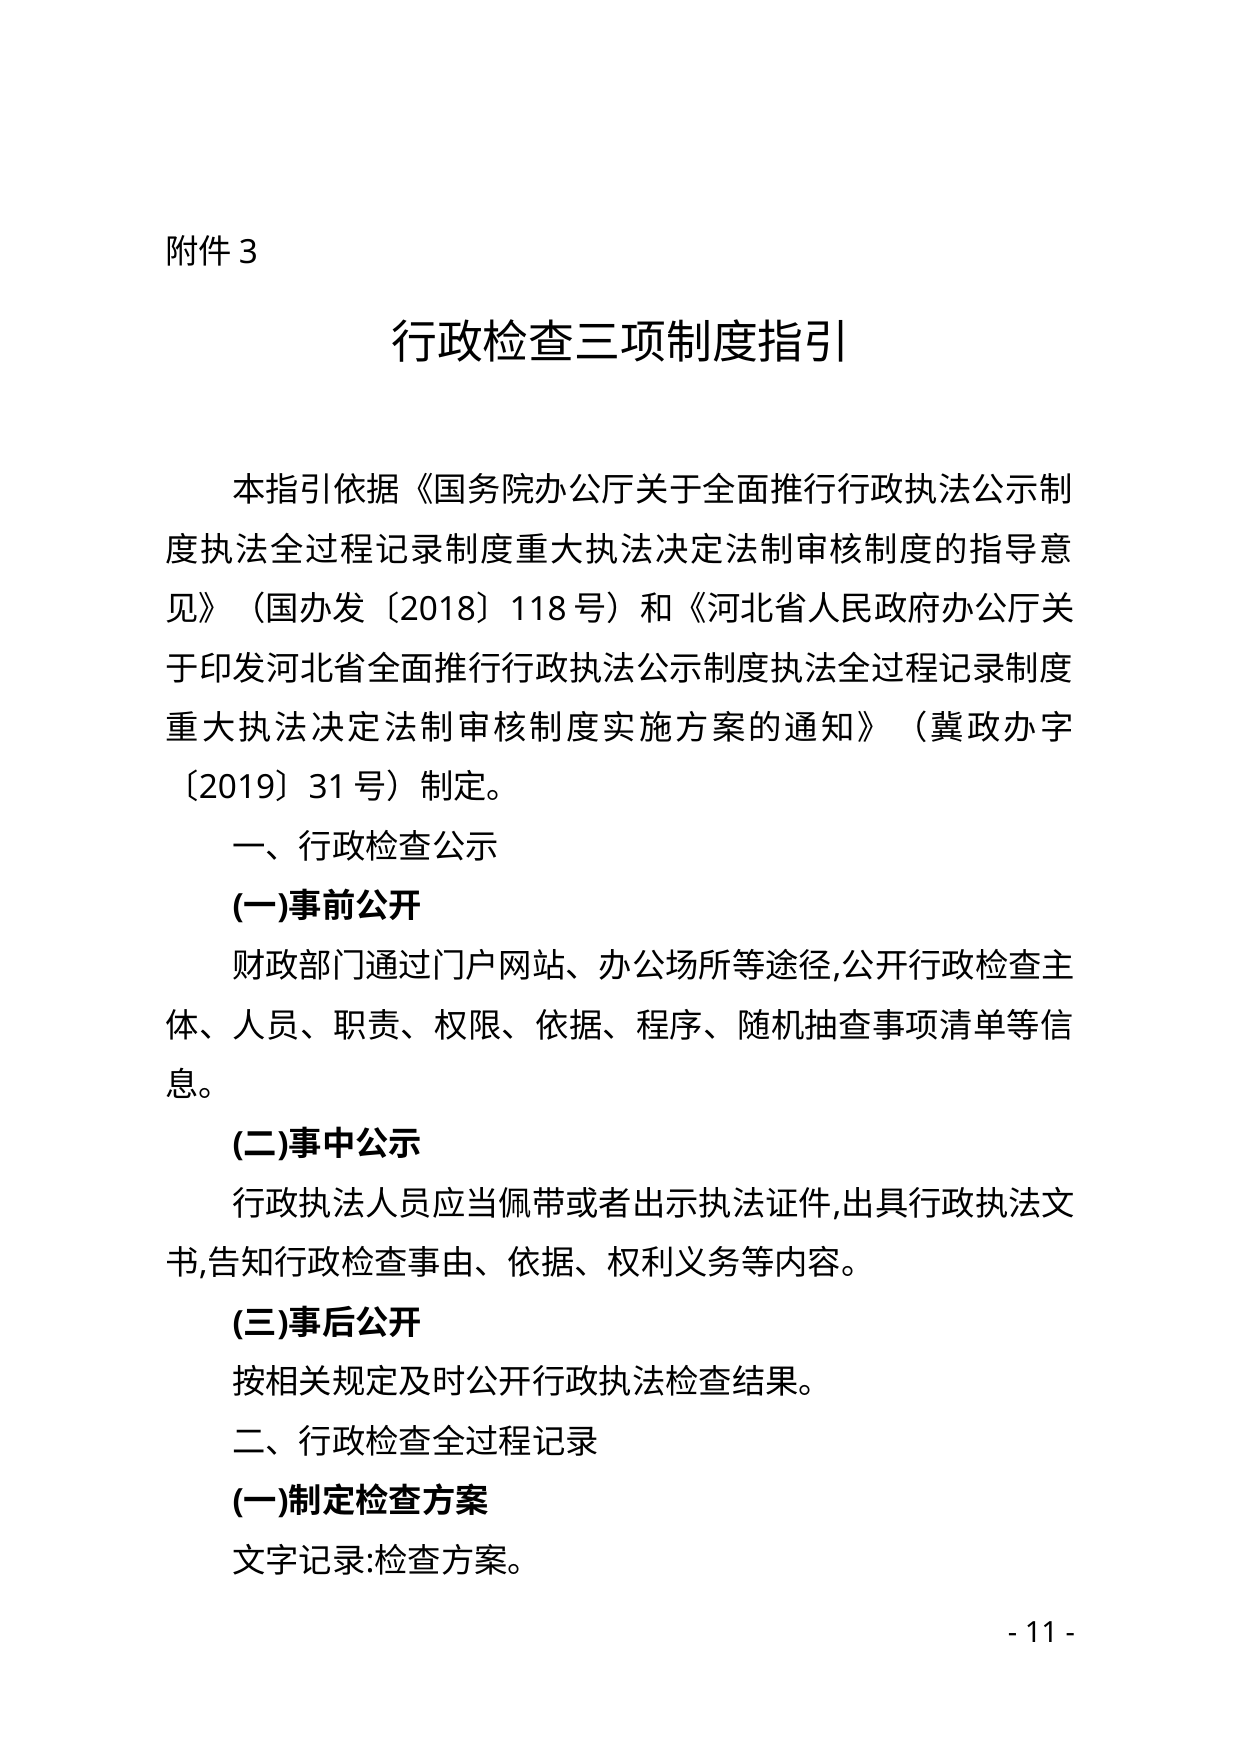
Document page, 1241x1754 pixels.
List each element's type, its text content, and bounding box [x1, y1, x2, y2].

text 文字记录:检查方案。 [165, 1528, 1075, 1587]
text (一)制定检查方案 [165, 1468, 1075, 1528]
text 财政部门通过门户网站、办公场所等途径,公开行政检查主体、人员、职责、权限、依据、程序、随机抽查事项清单等信息。 [165, 933, 1075, 1112]
text (三)事后公开 [165, 1290, 1075, 1349]
text (二)事中公示 [165, 1112, 1075, 1171]
text 行政执法人员应当佩带或者出示执法证件,出具行政执法文书,告知行政检查事由、依据、权利义务等内容。 [165, 1171, 1075, 1290]
text 按相关规定及时公开行政执法检查结果。 [165, 1349, 1075, 1409]
text 本指引依据《国务院办公厅关于全面推行行政执法公示制度执法全过程记录制度重大执法决定法制审核制度的指导意见》（国办发〔2018〕118号）和《河北省人民政府办公厅关于印发河北省全面推行行政执法公示制度执法全过程记录制度重大执法决定法制审核制度实施方案的通知》（冀政办字〔2019〕31号）制定。 [165, 457, 1075, 814]
text 行政检查三项制度指引 [165, 279, 1075, 398]
text 附件3 [165, 219, 1075, 279]
text 一、行政检查公示 [165, 814, 1075, 874]
text 二、行政检查全过程记录 [165, 1409, 1075, 1468]
text (一)事前公开 [165, 874, 1075, 933]
